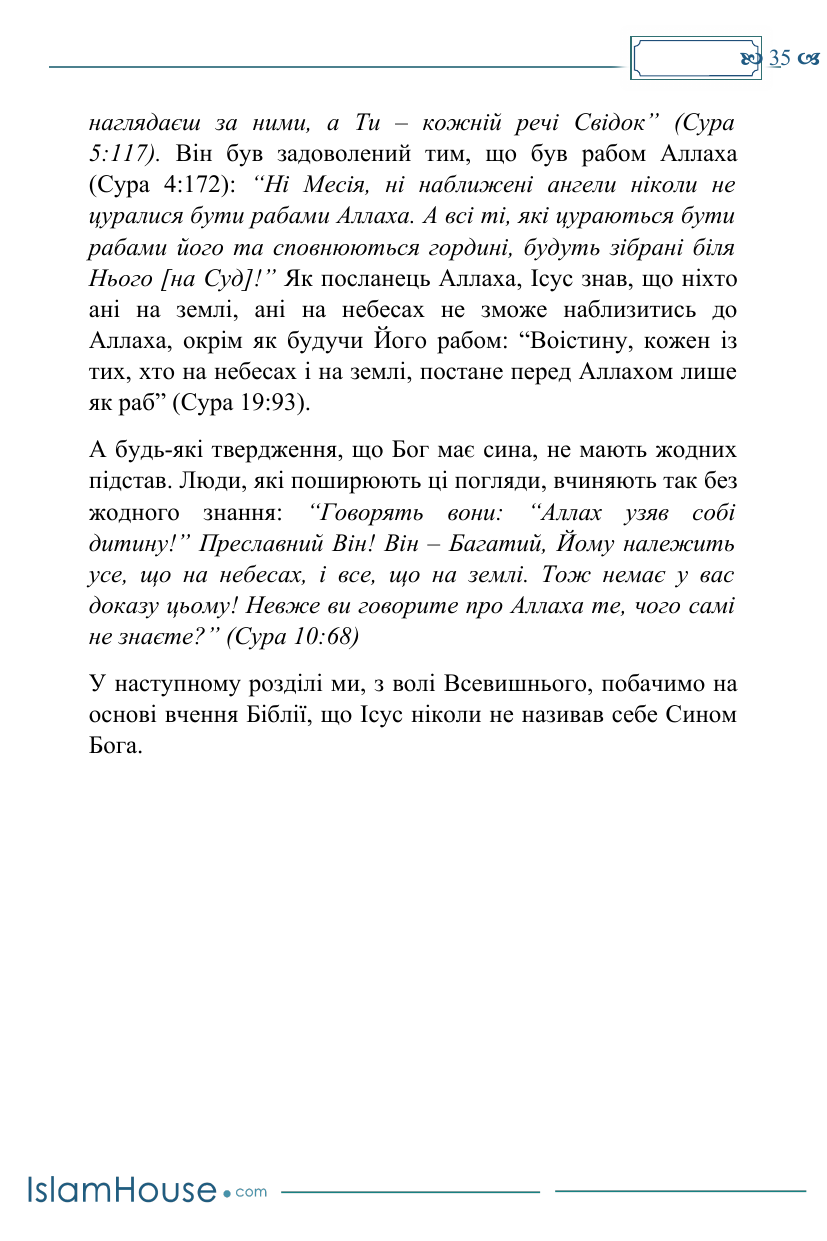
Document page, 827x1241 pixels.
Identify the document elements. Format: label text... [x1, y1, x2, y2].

picture [20, 1171, 541, 1209]
text А будь-які твердження, що Бог має сина, не мають жодних підстав. Люди, які поширюють ці погляди, вчиняють так без жодного знання: “Говорять вони: “Аллах узяв собі дитину!” Преславний Він! Він – Багатий, Йому належить усе, що на небесах, і все, що на землі. Тож немає у вас доказу цьому! Невже ви говорите про Аллаха те, чого самі не знаєте?” (Сура 10:68) [89, 494, 738, 649]
text Ісус виконував лише те, що йому наказували: “Не говорив я їм нічого, крім того, що Ти наказав мені: “Поклоняйтеся Аллаху, Господу моєму й Господу вашому!” І був я свідком їм, поки був серед них. Коли ж Ти взяв мене, то Ти наглядаєш за ними, а Ти – кожній речі Свідок” (Сура 5:117). Він був задоволений тим, що був рабом Аллаха (Сура 4:172): “Ні Месія, ні наближені ангели ніколи не цуралися бути рабами Аллаха. А всі ті, які цураються бути рабами його та сповнюються гордині, будуть зібрані біля Нього [на Суд]!” Як посланець Аллаха, Ісус знав, що ніхто ані на землі, ані на небесах не зможе наблизитись до Аллаха, окрім як будучи Його рабом: “Воістину, кожен із тих, хто на небесах і на землі, постане перед Аллахом лише як раб” (Сура 19:93). [89, 167, 738, 263]
text У наступному розділі ми, з волі Всевишнього, побачимо на основі вчення Біблії, що Ісус ніколи не називав себе Сином Бога. [89, 728, 738, 759]
picture [548, 1170, 807, 1208]
